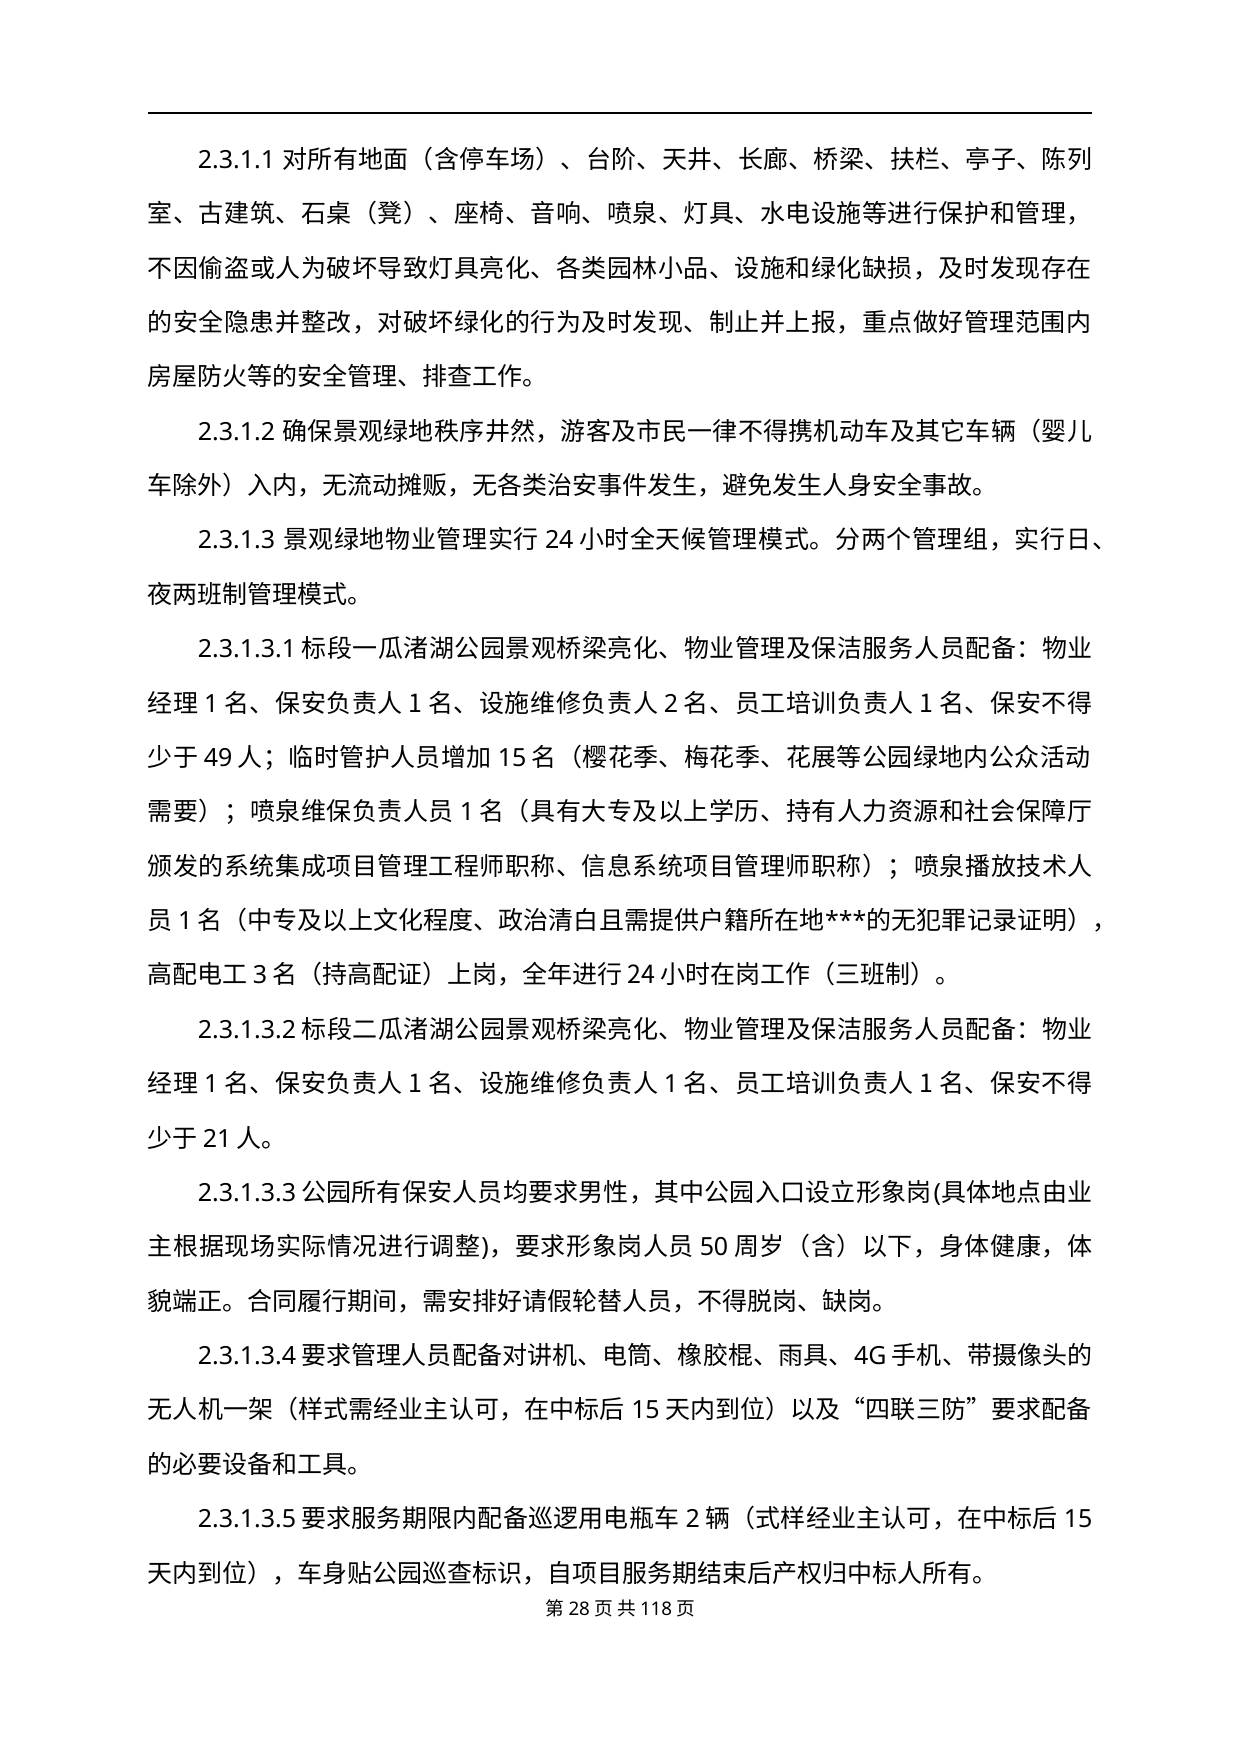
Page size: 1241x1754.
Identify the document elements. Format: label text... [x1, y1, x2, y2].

text 2.3.1.2 确保景观绿地秩序井然，游客及市民一律不得携机动车及其它车辆（婴儿车除外）入内，无流动摊贩，无各类治安事件发生，避免发生人身安全事故。 [148, 411, 1092, 502]
text 2.3.1.1 对所有地面（含停车场）、台阶、天井、长廊、桥梁、扶栏、亭子、陈列室、古建筑、石桌（凳）、座椅、音响、喷泉、灯具、水电设施等进行保护和管理，不因偷盗或人为破坏导致灯具亮化、各类园林小品、设施和绿化缺损，及时发现存在的安全隐患并整改，对破坏绿化的行为及时发现、制止并上报，重点做好管理范围内房屋防火等的安全管理、排查工作。 [148, 139, 1092, 393]
text 2.3.1.3.5要求服务期限内配备巡逻用电瓶车2辆（式样经业主认可，在中标后15天内到位），车身贴公园巡查标识，自项目服务期结束后产权归中标人所有。 [148, 1499, 1092, 1589]
text 2.3.1.3.3公园所有保安人员均要求男性，其中公园入口设立形象岗(具体地点由业主根据现场实际情况进行调整)，要求形象岗人员50周岁（含）以下，身体健康，体貌端正。合同履行期间，需安排好请假轮替人员，不得脱岗、缺岗。 [148, 1172, 1092, 1317]
text 2.3.1.3.2标段二瓜渚湖公园景观桥梁亮化、物业管理及保洁服务人员配备：物业经理1名、保安负责人1名、设施维修负责人1名、员工培训负责人1名、保安不得少于21人。 [148, 1009, 1092, 1154]
text 2.3.1.3.4要求管理人员配备对讲机、电筒、橡胶棍、雨具、4G手机、带摄像头的无人机一架（样式需经业主认可，在中标后15天内到位）以及“四联三防”要求配备的必要设备和工具。 [148, 1336, 1092, 1481]
text 2.3.1.3.1标段一瓜渚湖公园景观桥梁亮化、物业管理及保洁服务人员配备：物业经理1名、保安负责人1名、设施维修负责人2名、员工培训负责人1名、保安不得少于49人；临时管护人员增加15名（樱花季、梅花季、花展等公园绿地内公众活动需要）；喷泉维保负责人员1名（具有大专及以上学历、持有人力资源和社会保障厅颁发的系统集成项目管理工程师职称、信息系统项目管理师职称）；喷泉播放技术人员1名（中专及以上文化程度、政治清白且需提供户籍所在地***的无犯罪记录证明），高配电工3名（持高配证）上岗，全年进行24小时在岗工作（三班制）。 [148, 629, 1092, 991]
text 2.3.1.3 景观绿地物业管理实行24小时全天候管理模式。分两个管理组，实行日、夜两班制管理模式。 [148, 520, 1092, 611]
